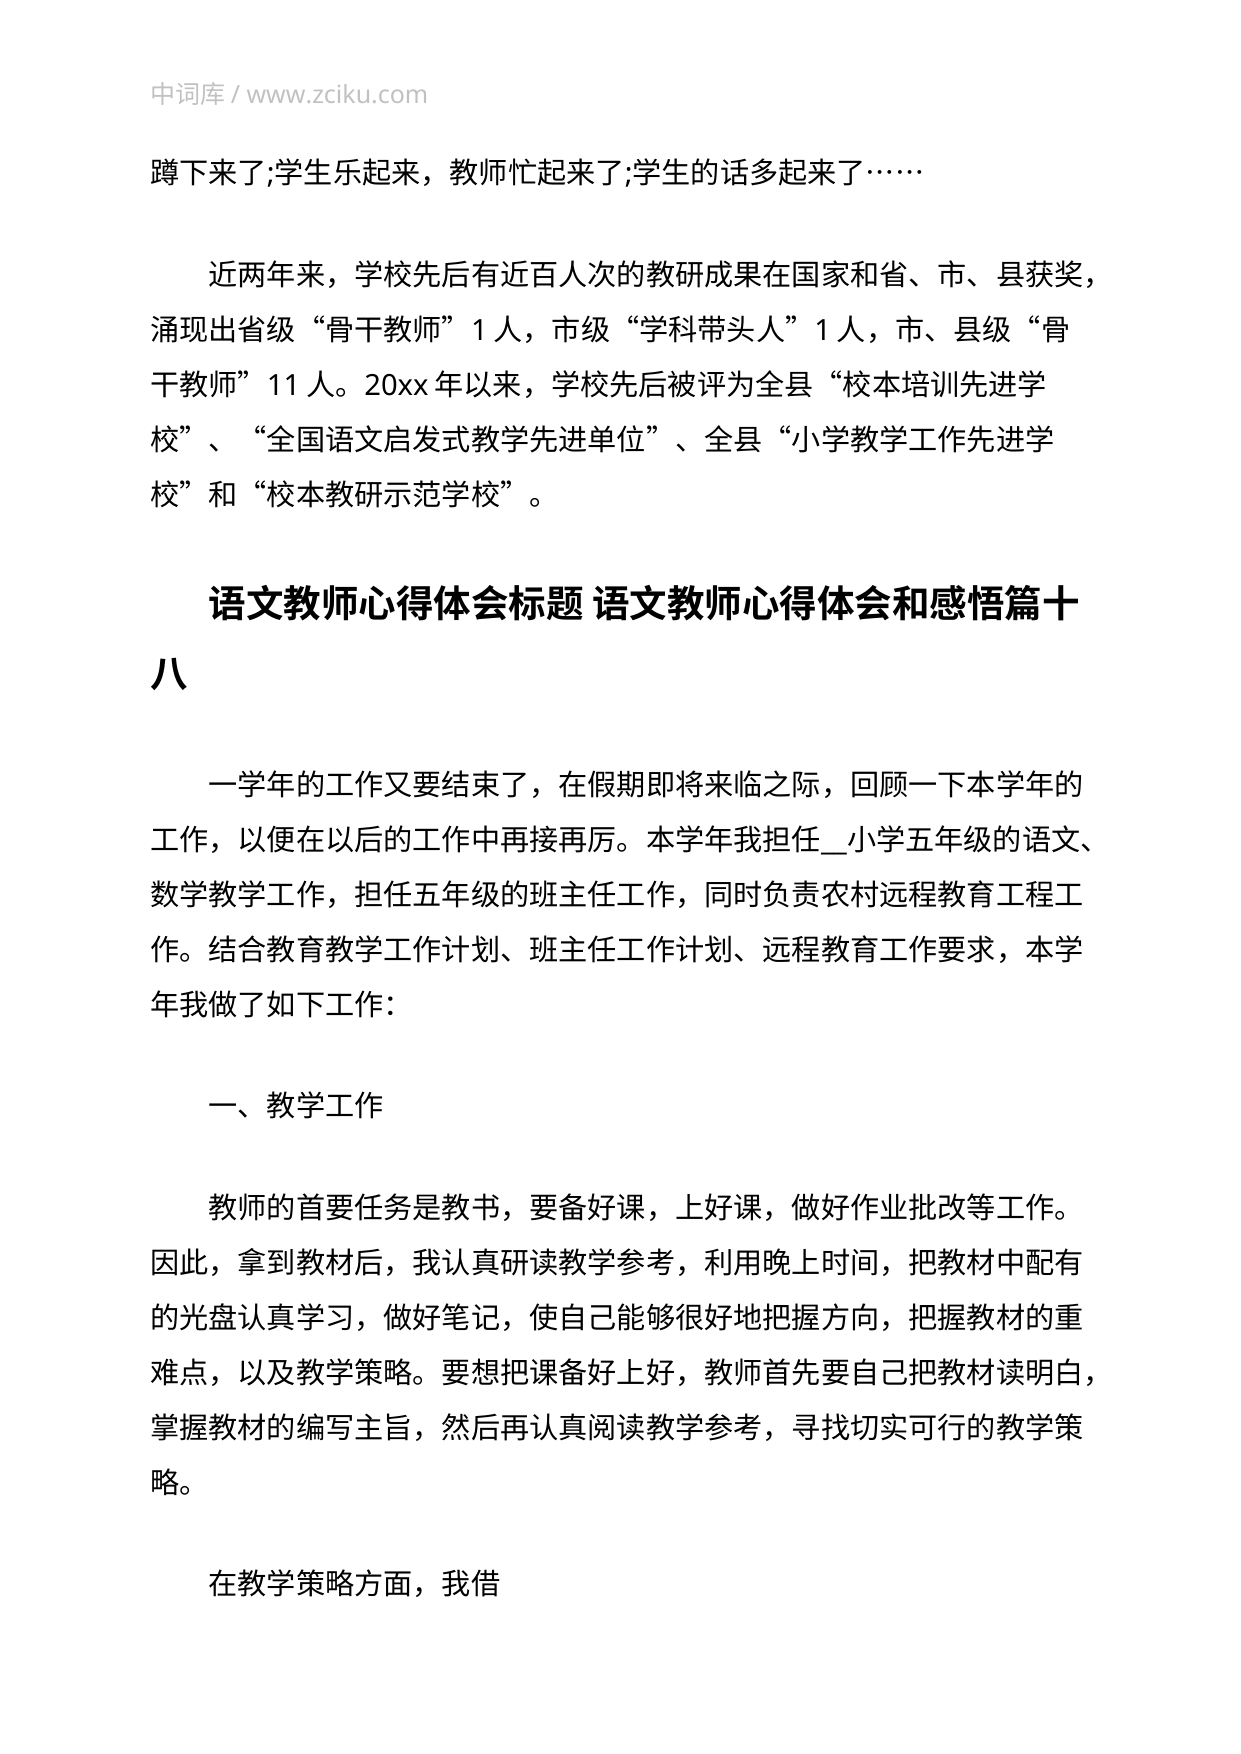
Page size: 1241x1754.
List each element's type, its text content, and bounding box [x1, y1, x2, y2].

text 一、教学工作 [150, 1083, 1090, 1125]
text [150, 150, 1090, 192]
text 语文教师心得体会标题 语文教师心得体会和感悟篇十八 [150, 573, 1090, 698]
text 近两年来，学校先后有近百人次的教研成果在国家和省、市、县获奖，涌现出省级“骨干教师”1人，市级“学科带头人”1人，市、县级“骨干教师”11人。20xx年以来，学校先后被评为全县“校本培训先进学校”、“全国语文启发式教学先进单位”、全县“小学教学工作先进学校”和“校本教研示范学校”。 [150, 252, 1090, 514]
text 在教学策略方面，我借 [150, 1561, 1090, 1603]
text 一学年的工作又要结束了，在假期即将来临之际，回顾一下本学年的工作，以便在以后的工作中再接再厉。本学年我担任__小学五年级的语文、数学教学工作，担任五年级的班主任工作，同时负责农村远程教育工程工作。结合教育教学工作计划、班主任工作计划、远程教育工作要求，本学年我做了如下工作： [150, 761, 1090, 1023]
text 教师的首要任务是教书，要备好课，上好课，做好作业批改等工作。因此，拿到教材后，我认真研读教学参考，利用晚上时间，把教材中配有的光盘认真学习，做好笔记，使自己能够很好地把握方向，把握教材的重难点，以及教学策略。要想把课备好上好，教师首先要自己把教材读明白，掌握教材的编写主旨，然后再认真阅读教学参考，寻找切实可行的教学策略。 [150, 1185, 1090, 1501]
